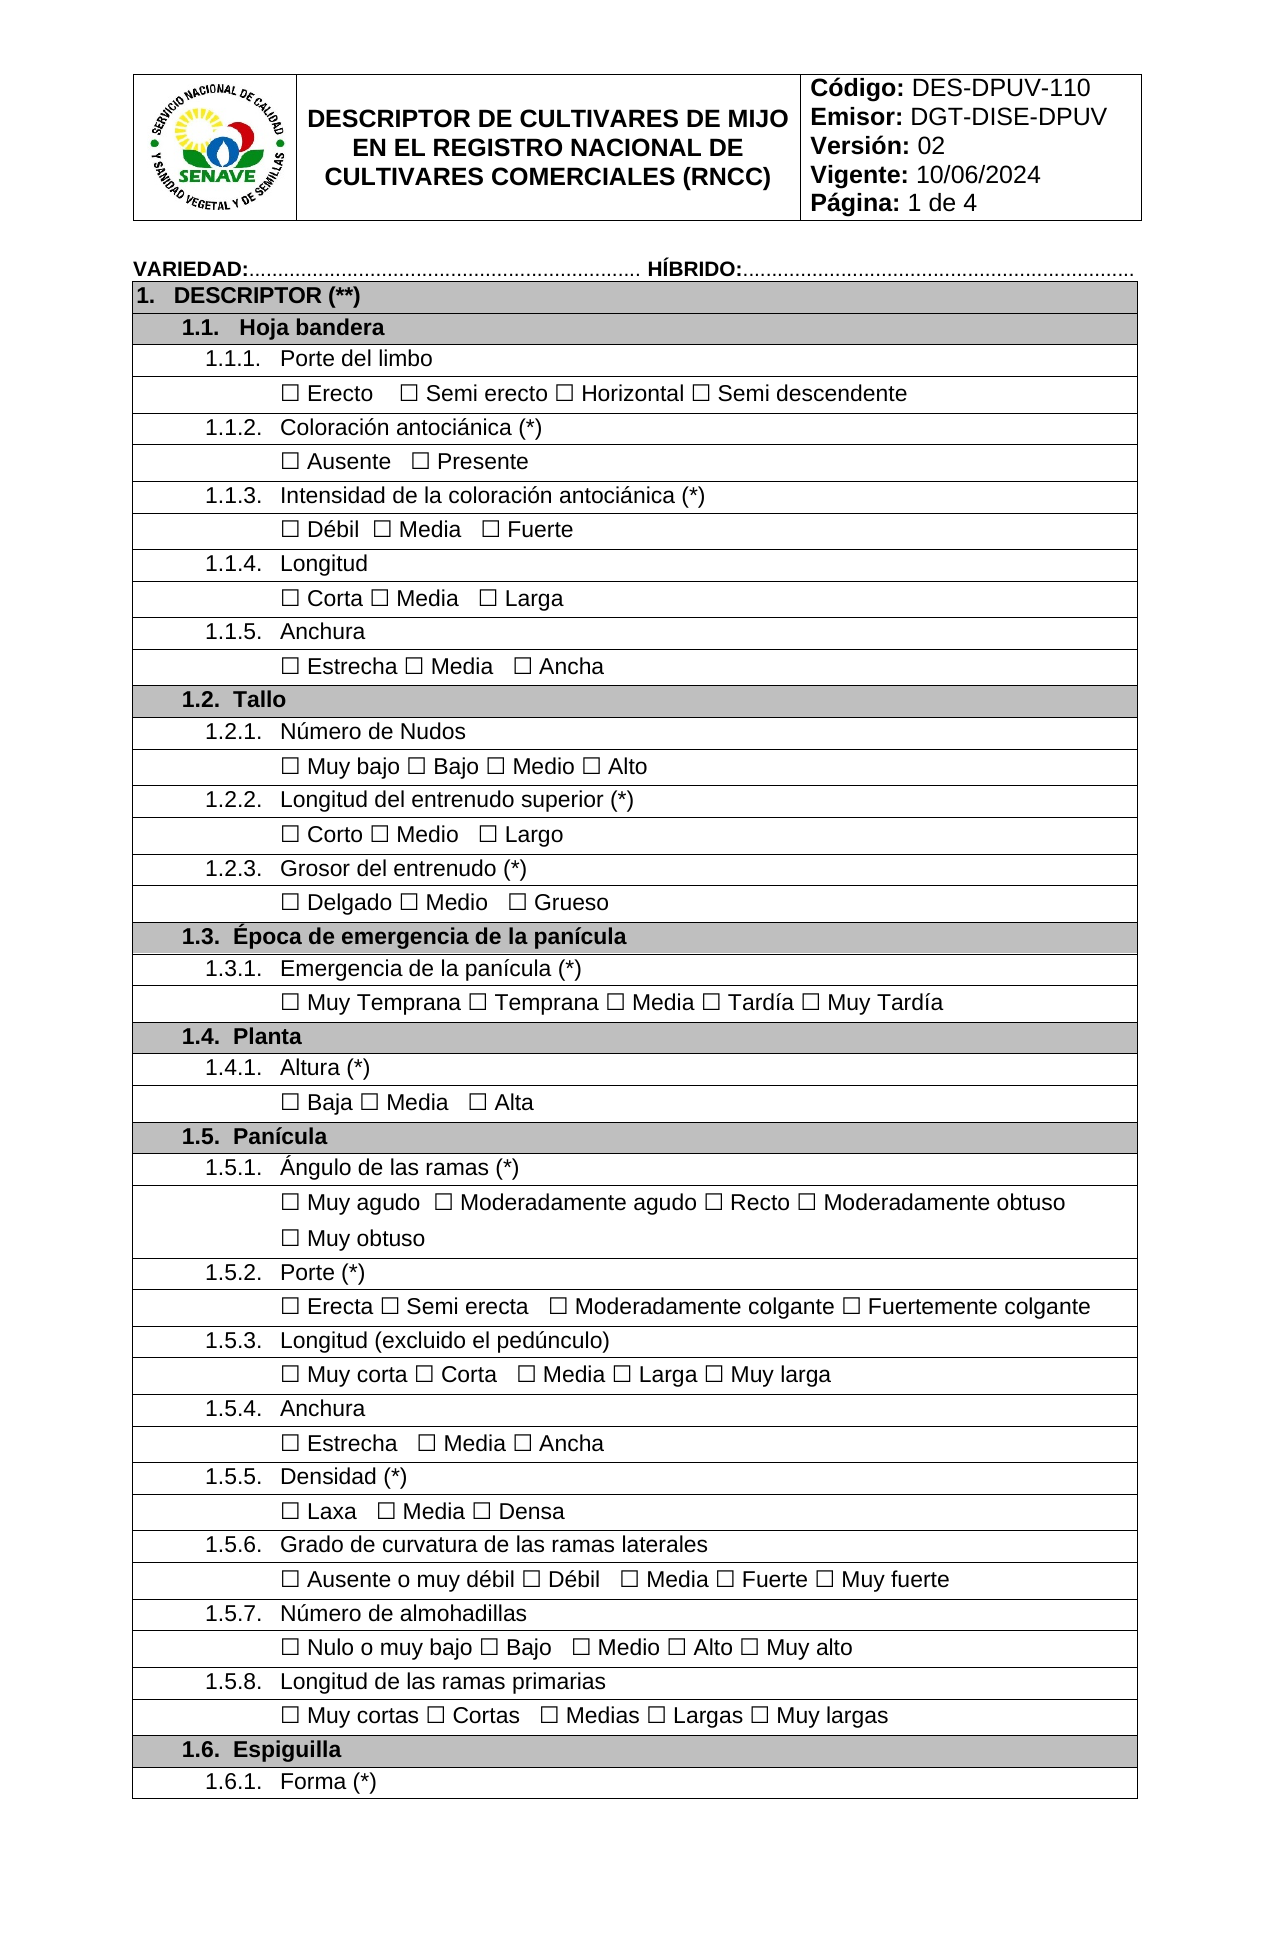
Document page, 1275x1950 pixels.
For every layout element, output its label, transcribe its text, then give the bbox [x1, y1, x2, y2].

table_cell Muy corta Corta Media Larga Muy larga [133, 1358, 1137, 1394]
table_cell Baja Media Alta [133, 1086, 1137, 1122]
table_cell Tallo [133, 686, 1137, 717]
table_cell Espiguilla [133, 1736, 1137, 1767]
table_cell Longitud de las ramas primarias [133, 1668, 1137, 1698]
table_cell Muy Temprana Temprana Media Tardía Muy Tardía [133, 986, 1137, 1022]
table_cell Longitud (excluido el pedúnculo) [133, 1327, 1137, 1357]
table_cell Porte del limbo [133, 345, 1137, 376]
table_cell Porte (*) [133, 1259, 1137, 1289]
table_header DESCRIPTOR (**) [133, 282, 1137, 313]
table_cell Coloración antociánica (*) [133, 414, 1137, 444]
picture [147, 84, 287, 210]
table_cell Muy agudo Moderadamente agudo Recto Moderadamente obtuso Muy obtuso [133, 1186, 1137, 1257]
table_cell Planta [133, 1023, 1137, 1053]
table_cell Intensidad de la coloración antociánica (*) [133, 482, 1137, 512]
table_cell Nulo o muy bajo Bajo Medio Alto Muy alto [133, 1631, 1137, 1667]
table_cell Débil Media Fuerte [133, 514, 1137, 549]
text VARIEDAD:.................................................................... HÍBRIDO:.................................................................... [133, 257, 1172, 281]
table_cell Número de Nudos [133, 718, 1137, 749]
table_cell Erecto Semi erecto Horizontal Semi descendente [133, 377, 1137, 412]
table_cell Corto Medio Largo [133, 818, 1137, 853]
table_cell Altura (*) [133, 1054, 1137, 1085]
table_cell Panícula [133, 1123, 1137, 1153]
table_cell Muy cortas Cortas Medias Largas Muy largas [133, 1700, 1137, 1735]
table_cell Forma (*) [133, 1768, 1137, 1798]
table_cell Ángulo de las ramas (*) [133, 1154, 1137, 1185]
table_cell Longitud del entrenudo superior (*) [133, 786, 1137, 817]
table_cell Época de emergencia de la panícula [133, 923, 1137, 953]
table_cell Grado de curvatura de las ramas laterales [133, 1531, 1137, 1562]
table_cell Laxa Media Densa [133, 1495, 1137, 1530]
table_cell Hoja bandera [133, 314, 1137, 344]
table_cell Ausente o muy débil Débil Media Fuerte Muy fuerte [133, 1563, 1137, 1598]
table_cell Anchura [133, 1395, 1137, 1426]
table_cell Número de almohadillas [133, 1600, 1137, 1630]
table_cell Delgado Medio Grueso [133, 886, 1137, 922]
table_cell Estrecha Media Ancha [133, 1427, 1137, 1462]
table_cell Ausente Presente [133, 445, 1137, 481]
table_cell Densidad (*) [133, 1463, 1137, 1494]
table_cell Corta Media Larga [133, 582, 1137, 617]
table_cell Grosor del entrenudo (*) [133, 855, 1137, 885]
table_cell Estrecha Media Ancha [133, 650, 1137, 685]
table_cell Longitud [133, 550, 1137, 581]
table_cell Erecta Semi erecta Moderadamente colgante Fuertemente colgante [133, 1290, 1137, 1326]
table_cell Emergencia de la panícula (*) [133, 955, 1137, 985]
table_cell Anchura [133, 618, 1137, 649]
table_cell Muy bajo Bajo Medio Alto [133, 750, 1137, 785]
